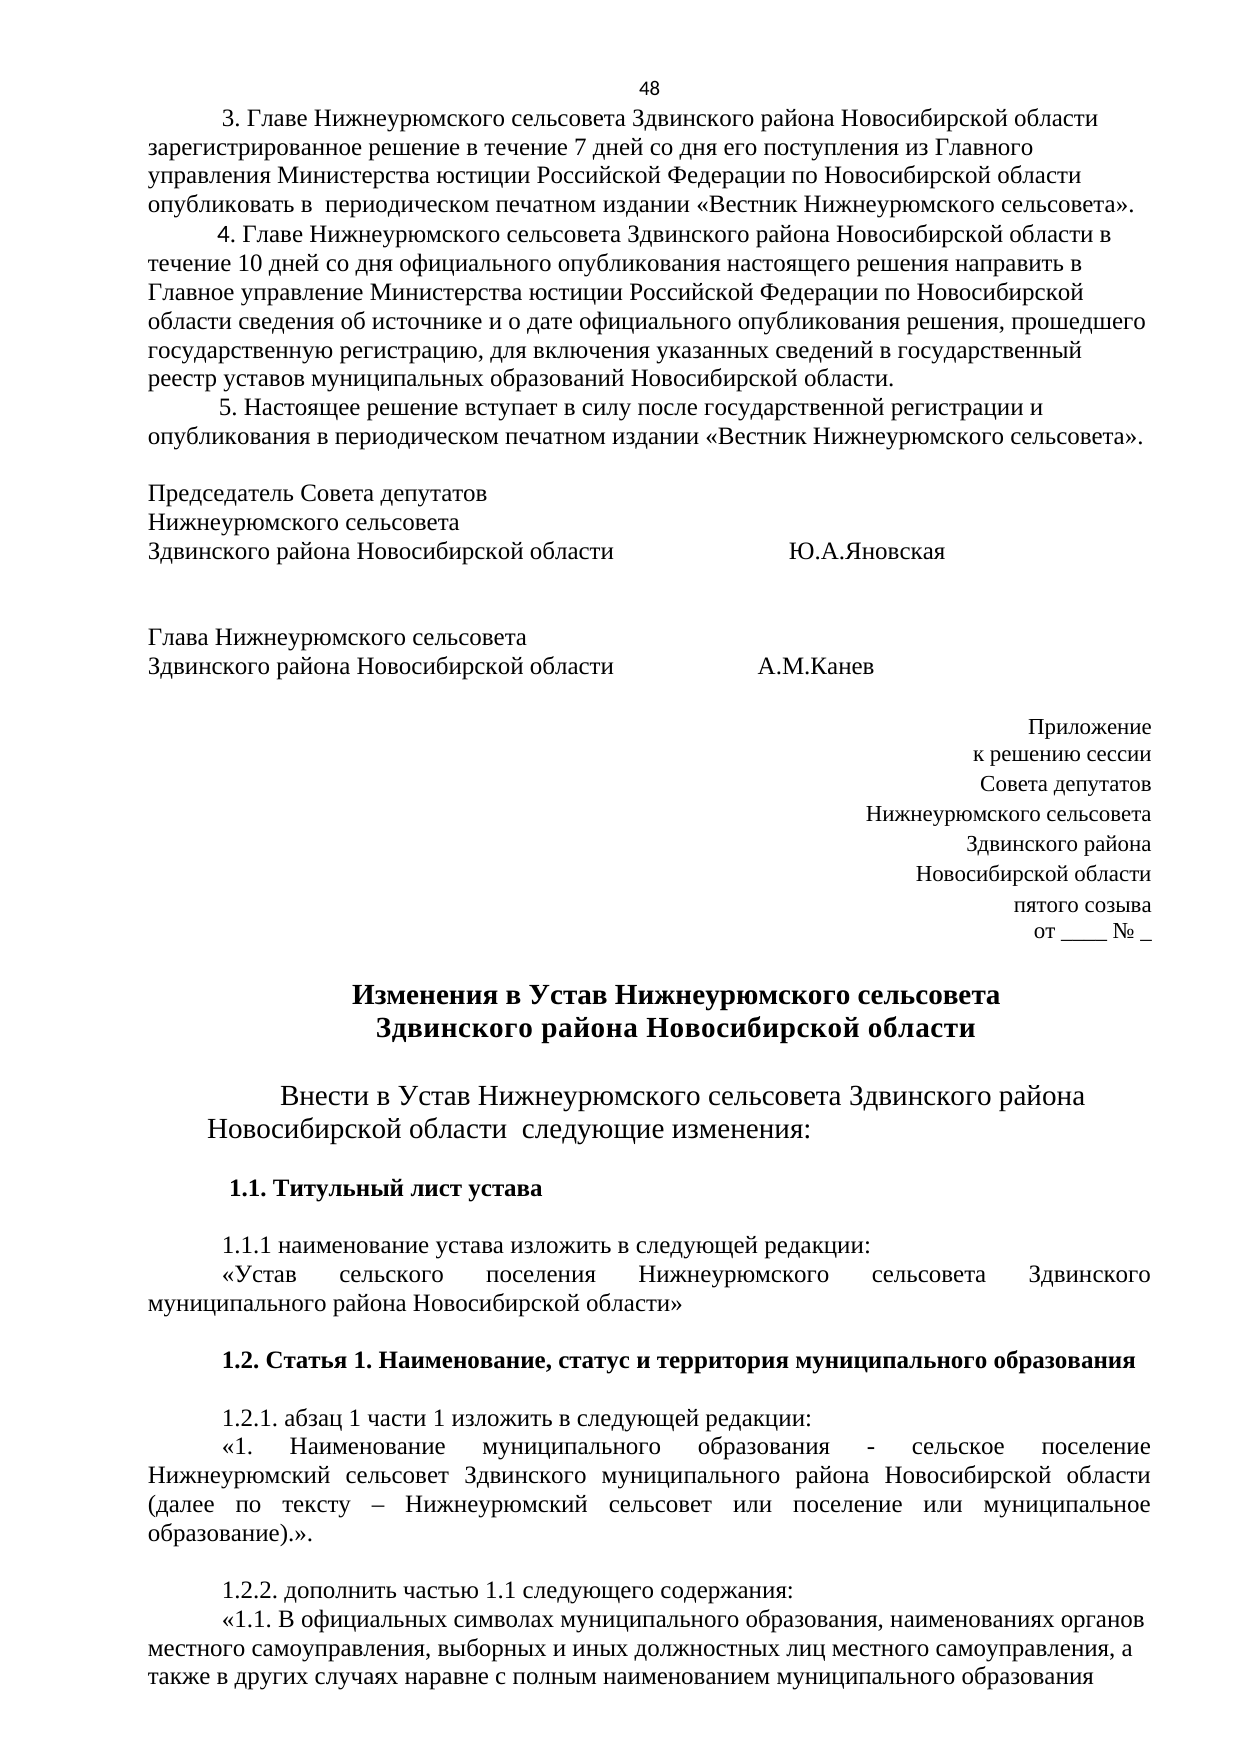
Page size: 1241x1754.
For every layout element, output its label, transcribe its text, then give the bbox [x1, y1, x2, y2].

text Здвинского района Новосибирской области Ю.А.Яновская [148, 536, 1152, 565]
text «Устав сельского поселения Нижнеурюмского сельсовета Здвинского муниципального района Новосибирской области» [148, 1259, 1152, 1316]
text 1.2.2. дополнить частью 1.1 следующего содержания: [148, 1575, 1152, 1604]
text Здвинского района Новосибирской области А.М.Канев [148, 651, 1152, 680]
text «1. Наименование муниципального образования - сельское поселение Нижнеурюмский сельсовет Здвинского муниципального района Новосибирской области (далее по тексту – Нижнеурюмский сельсовет или поселение или муниципальное образование).». [148, 1431, 1152, 1546]
text Внести в Устав Нижнеурюмского сельсовета Здвинского района [148, 1078, 1152, 1111]
text к решению сессии [185, 740, 1152, 766]
text 1.2.1. абзац 1 части 1 изложить в следующей редакции: [148, 1403, 1152, 1431]
text пятого созыва [185, 891, 1152, 917]
text Нижнеурюмского сельсовета [185, 800, 1152, 826]
text 1.1.1 наименование устава изложить в следующей редакции: [148, 1230, 1152, 1259]
text Председатель Совета депутатов [148, 478, 1152, 507]
text 5. Настоящее решение вступает в силу после государственной регистрации и опубликования в периодическом печатном издании «Вестник Нижнеурюмского сельсовета». [148, 392, 1152, 450]
text Изменения в Устав Нижнеурюмского сельсовета [201, 977, 1152, 1011]
text 3. Главе Нижнеурюмского сельсовета Здвинского района Новосибирской области зарегистрированное решение в течение 7 дней со дня его поступления из Главного управления Министерства юстиции Российской Федерации по Новосибирской области опубликовать в периодическом печатном издании «Вестник Нижнеурюмского сельсовета». [148, 103, 1152, 218]
text Здвинского района Новосибирской области [201, 1011, 1152, 1044]
text Здвинского района [185, 830, 1152, 857]
text Нижнеурюмского сельсовета [148, 507, 1152, 536]
text Новосибирской области [185, 861, 1152, 887]
text 1.1. Титульный лист устава [148, 1173, 1152, 1201]
text Совета депутатов [185, 770, 1152, 796]
text от ____ № _ [185, 917, 1152, 943]
text Новосибирской области следующие изменения: [148, 1111, 1152, 1145]
text Глава Нижнеурюмского сельсовета [148, 622, 1152, 651]
text Приложение [185, 713, 1152, 740]
text 1.2. Статья 1. Наименование, статус и территория муниципального образования [148, 1345, 1152, 1374]
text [148, 1604, 1152, 1690]
text 4. Главе Нижнеурюмского сельсовета Здвинского района Новосибирской области в течение 10 дней со дня официального опубликования настоящего решения направить в Главное управление Министерства юстиции Российской Федерации по Новосибирской области сведения об источнике и о дате официального опубликования решения, прошедшего государственную регистрацию, для включения указанных сведений в государственный реестр уставов муниципальных образований Новосибирской области. [148, 218, 1152, 392]
